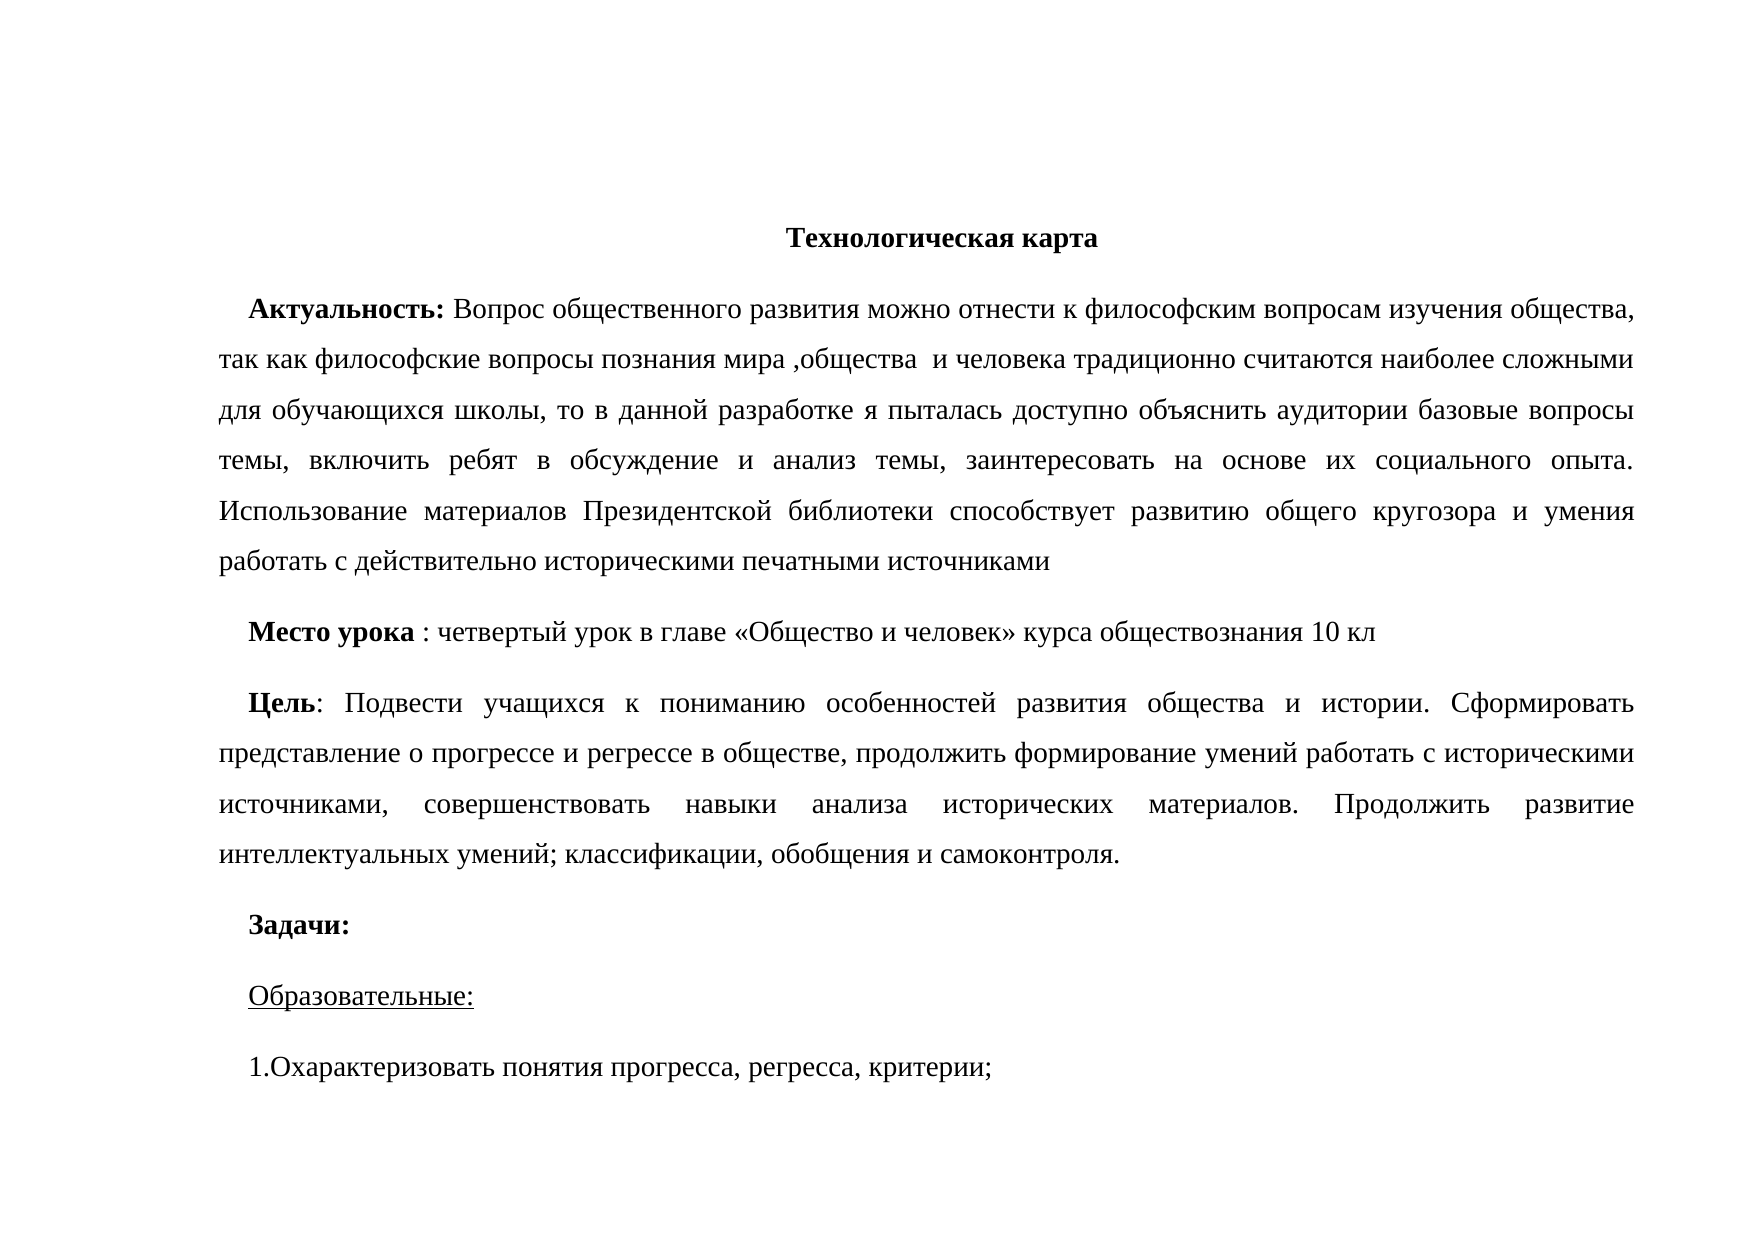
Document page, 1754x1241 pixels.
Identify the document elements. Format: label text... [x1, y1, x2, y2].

text Задачи: [218, 907, 1636, 941]
list 1.Охарактеризовать понятия прогресса, регресса, критерии; [218, 1049, 1636, 1083]
text Образовательные: [218, 978, 1636, 1012]
text Цель: Подвести учащихся к пониманию особенностей развития общества и истории. Сформировать представление о прогрессе и регрессе в обществе, продолжить формирование умений работать с историческими источниками, совершенствовать навыки анализа исторических материалов. Продолжить развитие интеллектуальных умений; классификации, обобщения и самоконтроля. [218, 685, 1636, 870]
text Место урока : четвертый урок в главе «Общество и человек» курса обществознания 10 кл [218, 614, 1636, 648]
text Технологическая карта [218, 220, 1636, 254]
text Актуальность: Вопрос общественного развития можно отнести к философским вопросам изучения общества, так как философские вопросы познания мира ,общества и человека традиционно считаются наиболее сложными для обучающихся школы, то в данной разработке я пыталась доступно объяснить аудитории базовые вопросы темы, включить ребят в обсуждение и анализ темы, заинтересовать на основе их социального опыта. Использование материалов Президентской библиотеки способствует развитию общего кругозора и умения работать с действительно историческими печатными источниками [218, 291, 1636, 576]
